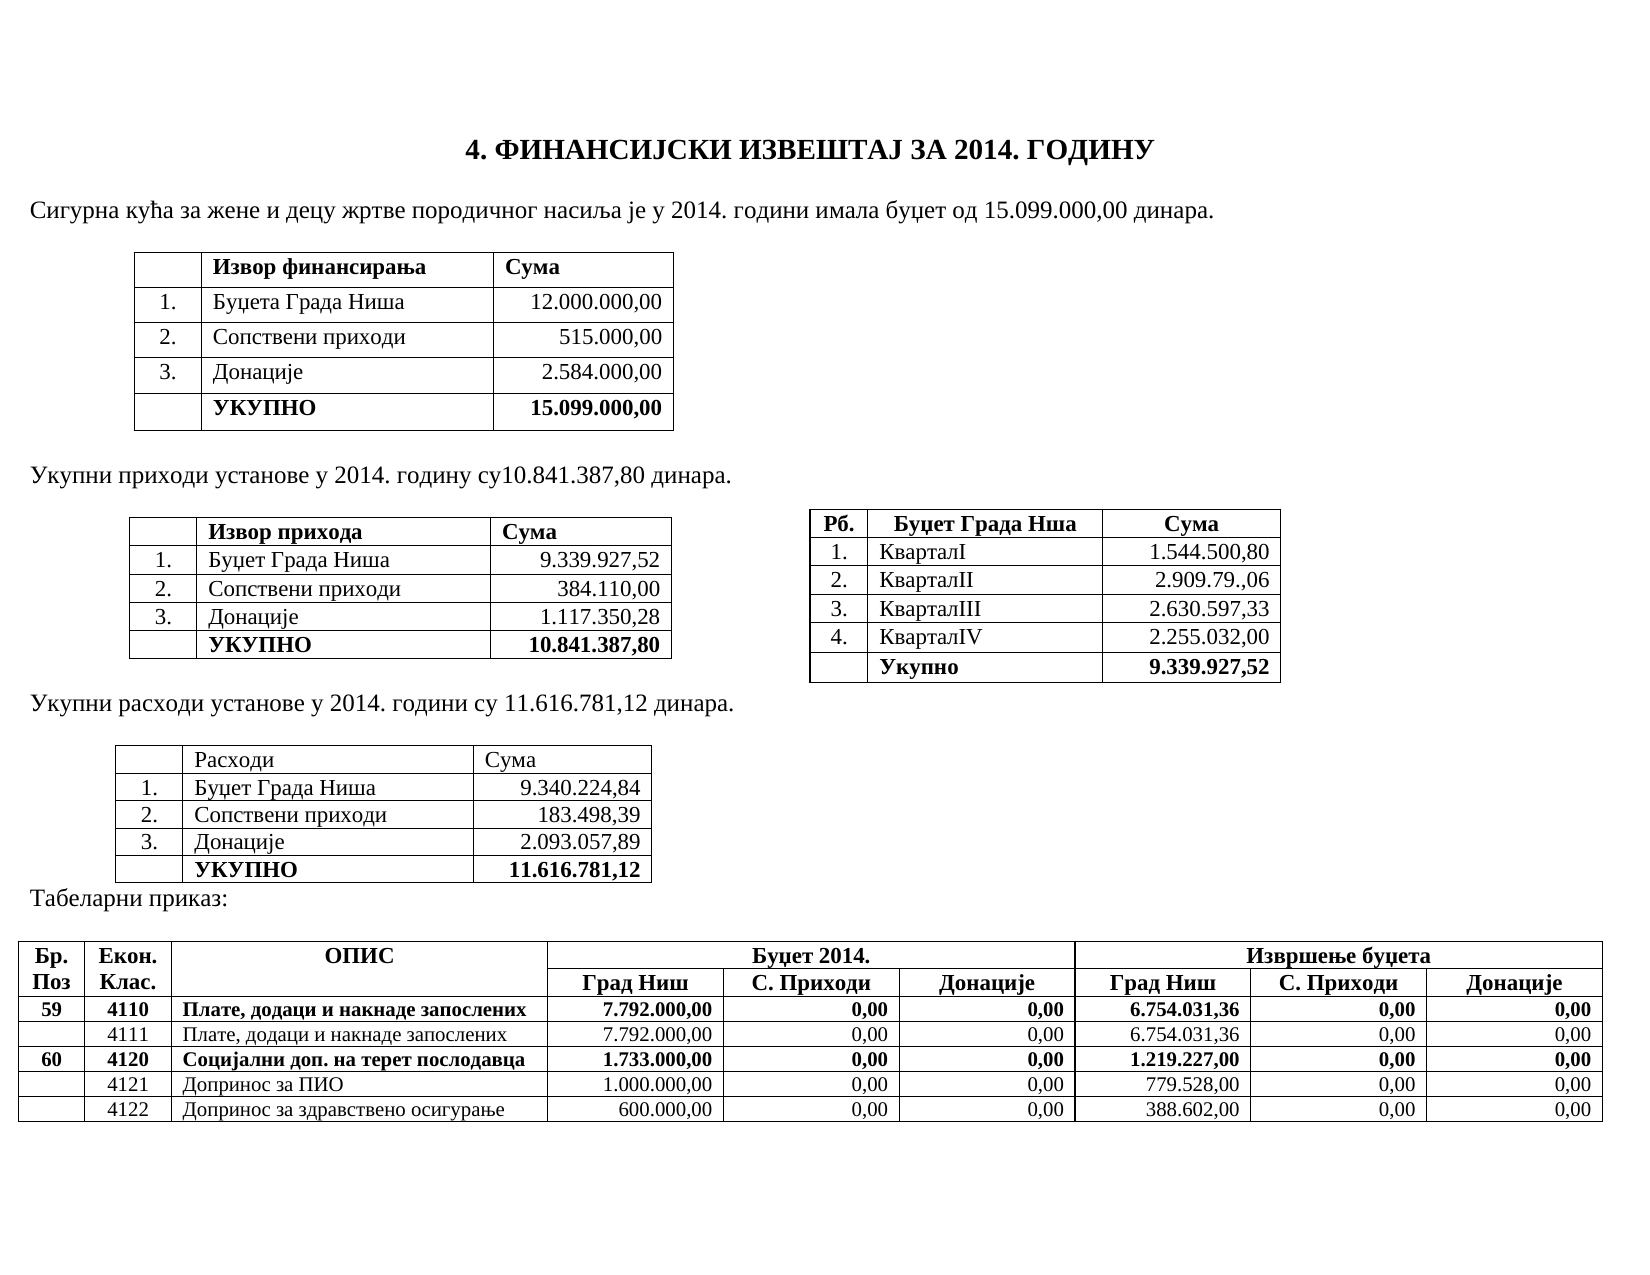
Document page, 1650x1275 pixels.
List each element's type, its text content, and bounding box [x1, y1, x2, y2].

table_cell 4121 [85, 1072, 171, 1096]
table_cell 515.000,00 [494, 323, 673, 357]
table_cell УКУПНО [183, 856, 473, 882]
text 4. ФИНАНСИЈСКИ ИЗВЕШТАЈ ЗА 2014. ГОДИНУ [29, 132, 1591, 166]
table_cell 15.099.000,00 [494, 394, 673, 430]
table_header Извор прихода [197, 518, 490, 545]
table_cell 4111 [85, 1022, 171, 1046]
table_cell С. Приходи [724, 969, 899, 996]
text Табеларни приказ: [29, 883, 1591, 912]
table_cell 60 [19, 1047, 84, 1071]
text Сигурна кућа за жене и децу жртве породичног насиља је у 2014. години имала буџет од 15.099.000,00 динара. [29, 195, 1591, 223]
table_cell КварталI [868, 538, 1102, 565]
table_cell 2.909.79.,06 [1103, 566, 1280, 594]
table_cell КварталIV [868, 623, 1102, 652]
table_cell КварталII [868, 566, 1102, 594]
table_cell 0,00 [900, 1097, 1074, 1121]
table_cell 9.339.927,52 [1103, 653, 1280, 682]
table_cell Буџет Града Ниша [183, 774, 473, 800]
table_cell КварталIII [868, 595, 1102, 622]
table_cell [19, 1022, 84, 1046]
table_cell 0,00 [1427, 997, 1602, 1021]
table_cell 0,00 [1251, 1022, 1426, 1046]
table_cell Допринос за здравствено осигурање [172, 1097, 547, 1121]
table_cell 0,00 [724, 1072, 899, 1096]
table_cell 0,00 [1427, 1097, 1602, 1121]
table_header ОПИС [172, 942, 547, 996]
table_header Бр. Поз [19, 942, 84, 996]
table_cell 0,00 [1251, 1097, 1426, 1121]
table_cell Социјални доп. на терет послодавца [172, 1047, 547, 1071]
table_cell 2. [811, 566, 867, 594]
table_cell Буџета Града Ниша [202, 288, 493, 322]
text Укупни расходи установе у 2014. години су 11.616.781,12 динара. [29, 688, 1591, 716]
table_header [135, 253, 201, 287]
table_cell 6.754.031,36 [1076, 1022, 1250, 1046]
table_cell 4120 [85, 1047, 171, 1071]
table_header Сума [1103, 510, 1280, 537]
table_cell 779.528,00 [1076, 1072, 1250, 1096]
table_cell 3. [135, 358, 201, 393]
table_header [116, 746, 182, 773]
table_cell 1. [811, 538, 867, 565]
table_cell 0,00 [724, 1047, 899, 1071]
table_cell 0,00 [1251, 1072, 1426, 1096]
table_cell Сопствени приходи [183, 801, 473, 827]
table_cell 384.110,00 [491, 575, 671, 602]
table_cell 600.000,00 [548, 1097, 723, 1121]
table_cell Сопствени приходи [197, 575, 490, 602]
table_cell 9.339.927,52 [491, 546, 671, 573]
table_cell 0,00 [1427, 1047, 1602, 1071]
table_cell 1.544.500,80 [1103, 538, 1280, 565]
table_cell 0,00 [1427, 1022, 1602, 1046]
table_header Рб. [811, 510, 867, 537]
table_cell [19, 1097, 84, 1121]
table_cell 11.616.781,12 [474, 856, 651, 882]
table_cell 10.841.387,80 [491, 631, 671, 658]
table_cell 0,00 [900, 1072, 1074, 1096]
table_cell 0,00 [1427, 1072, 1602, 1096]
table_cell [116, 856, 182, 882]
table_cell 0,00 [1251, 1047, 1426, 1071]
table_header Буџет 2014. [548, 942, 1074, 968]
table_cell [130, 631, 196, 658]
table_cell УКУПНО [197, 631, 490, 658]
table_cell 3. [130, 603, 196, 630]
table_cell Плате, додаци и накнаде запослених [172, 997, 547, 1021]
table_cell 0,00 [900, 1022, 1074, 1046]
table_cell 1.733.000,00 [548, 1047, 723, 1071]
table_cell 0,00 [900, 1047, 1074, 1071]
table_cell Донације [197, 603, 490, 630]
table_cell 4. [811, 623, 867, 652]
table_cell Донације [183, 829, 473, 855]
table_cell 9.340.224,84 [474, 774, 651, 800]
table_cell [135, 394, 201, 430]
table_cell 7.792.000,00 [548, 1022, 723, 1046]
table_header Буџет Града Нша [868, 510, 1102, 537]
table_cell Донације [1427, 969, 1602, 996]
table_cell 0,00 [724, 997, 899, 1021]
table_cell Град Ниш [1076, 969, 1250, 996]
table_cell 0,00 [724, 1022, 899, 1046]
table_cell [811, 653, 867, 682]
table_cell 2.093.057,89 [474, 829, 651, 855]
table_cell 6.754.031,36 [1076, 997, 1250, 1021]
table_cell 0,00 [900, 997, 1074, 1021]
table_cell 0,00 [1251, 997, 1426, 1021]
table_header Екон. Клас. [85, 942, 171, 996]
table_cell 2. [130, 575, 196, 602]
table_cell 59 [19, 997, 84, 1021]
table_cell Допринос за ПИО [172, 1072, 547, 1096]
table_cell 2.255.032,00 [1103, 623, 1280, 652]
table_cell 183.498,39 [474, 801, 651, 827]
table_cell 2. [116, 801, 182, 827]
table_header [130, 518, 196, 545]
table_header Извршење буџета [1076, 942, 1602, 968]
table_cell УКУПНО [202, 394, 493, 430]
table_cell 2. [135, 323, 201, 357]
table_cell Град Ниш [548, 969, 723, 996]
table_header Сума [474, 746, 651, 773]
table_cell 1. [130, 546, 196, 573]
table_cell 4110 [85, 997, 171, 1021]
table_cell 3. [116, 829, 182, 855]
table_cell 2.630.597,33 [1103, 595, 1280, 622]
text Укупни приходи установе у 2014. годину су10.841.387,80 динара. [29, 460, 1591, 488]
table_cell 1. [135, 288, 201, 322]
table_cell Буџет Града Ниша [197, 546, 490, 573]
table_cell [19, 1072, 84, 1096]
table_cell 4122 [85, 1097, 171, 1121]
table_cell 1. [116, 774, 182, 800]
table_header Извор финансирања [202, 253, 493, 287]
table_header Сума [491, 518, 671, 545]
table_cell 2.584.000,00 [494, 358, 673, 393]
table_cell 388.602,00 [1076, 1097, 1250, 1121]
table_cell 1.219.227,00 [1076, 1047, 1250, 1071]
table_cell 7.792.000,00 [548, 997, 723, 1021]
table_cell Донације [900, 969, 1074, 996]
table_cell Укупно [868, 653, 1102, 682]
table_cell 1.000.000,00 [548, 1072, 723, 1096]
table_cell 0,00 [724, 1097, 899, 1121]
table_cell 12.000.000,00 [494, 288, 673, 322]
table_cell Сопствени приходи [202, 323, 493, 357]
table_cell 1.117.350,28 [491, 603, 671, 630]
table_cell 3. [811, 595, 867, 622]
table_header Сума [494, 253, 673, 287]
table_cell Плате, додаци и накнаде запослених [172, 1022, 547, 1046]
table_cell Донације [202, 358, 493, 393]
table_header Расходи [183, 746, 473, 773]
table_cell С. Приходи [1251, 969, 1426, 996]
